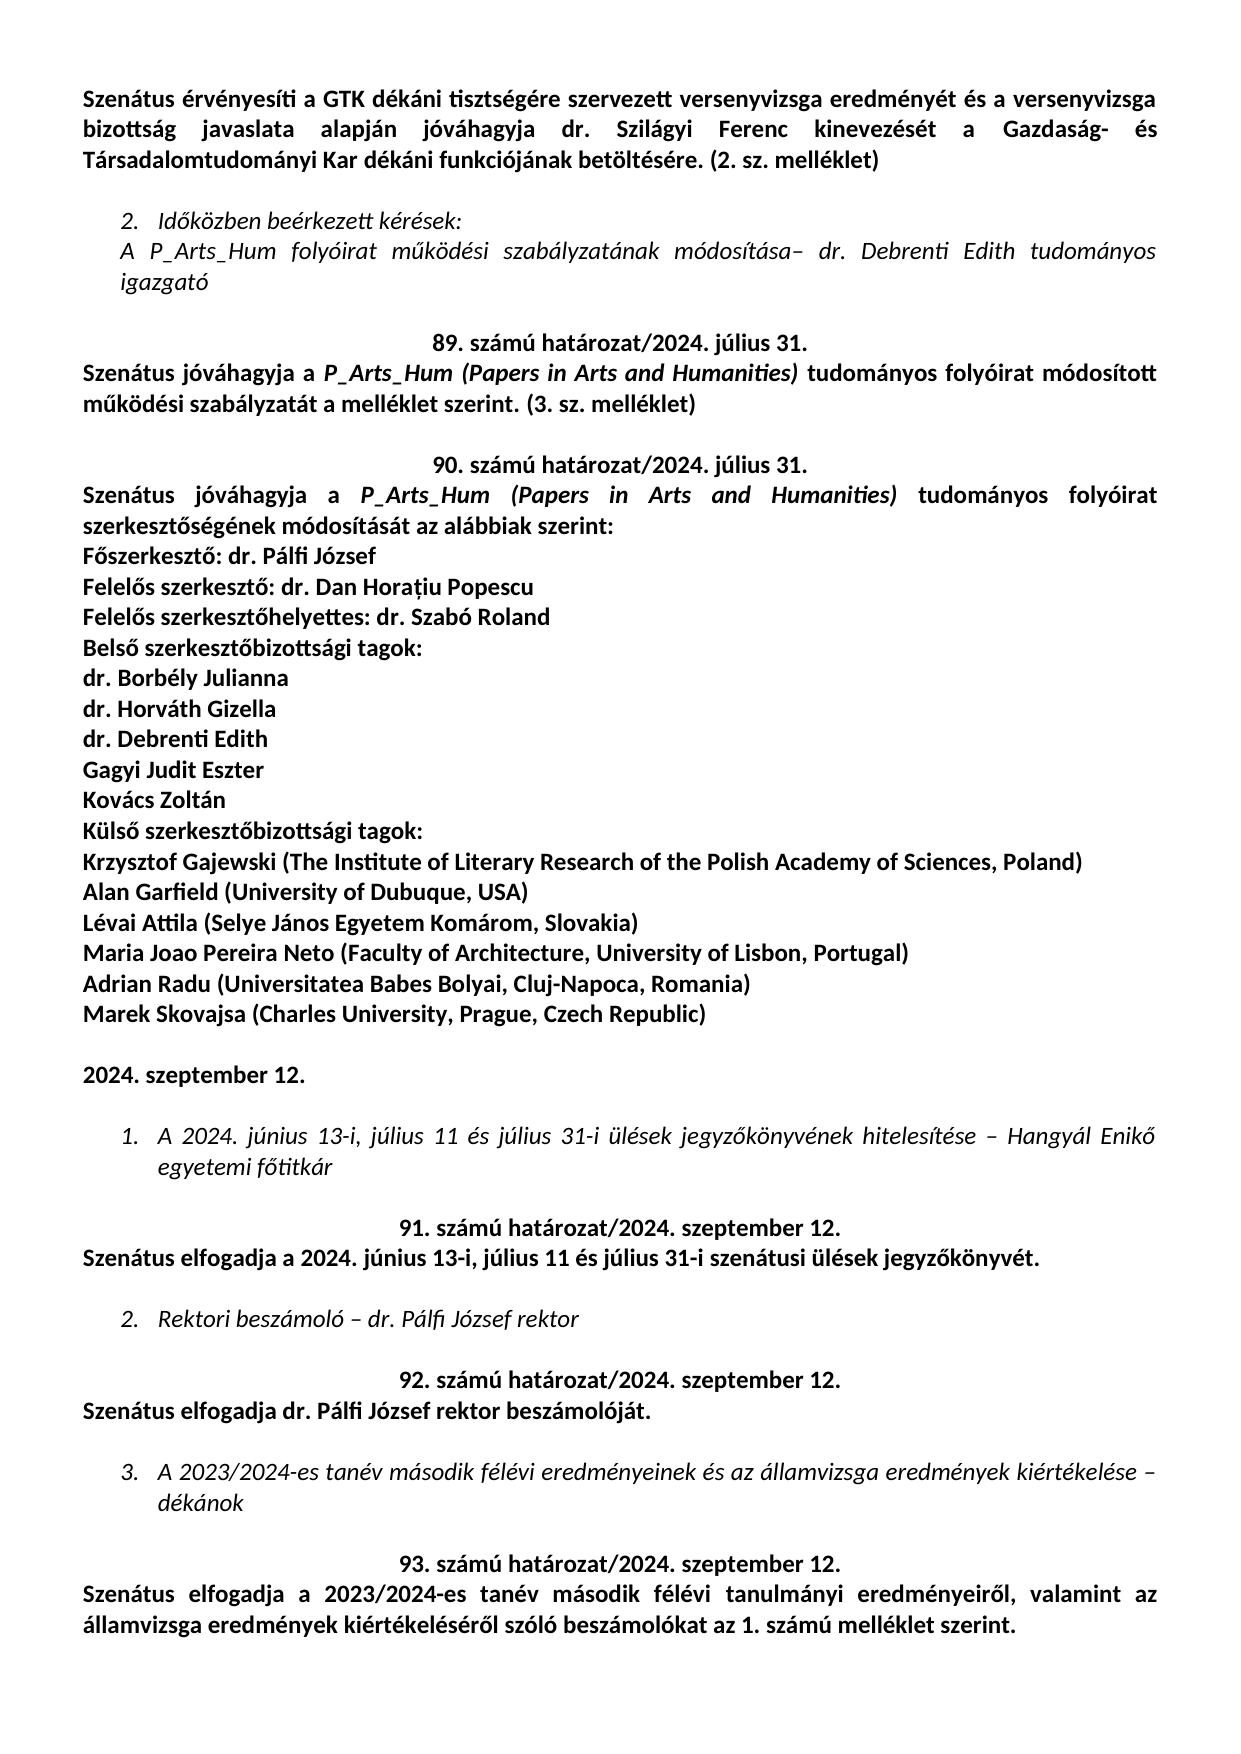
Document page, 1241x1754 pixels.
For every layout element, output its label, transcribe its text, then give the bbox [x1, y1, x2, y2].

text Adrian Radu (Universitatea Babes Bolyai, Cluj-Napoca, Romania) [83, 968, 1157, 998]
text Kovács Zoltán [83, 785, 1157, 815]
text 93. számú határozat/2024. szeptember 12. [83, 1548, 1157, 1578]
list A 2023/2024-es tanév második félévi eredményeinek és az államvizsga eredmények kiértékelése – dékánok [120, 1456, 1157, 1517]
text Marek Skovajsa (Charles University, Prague, Czech Republic) [83, 998, 1157, 1029]
text 92. számú határozat/2024. szeptember 12. [83, 1364, 1157, 1395]
text Szenátus jóváhagyja a P_Arts_Hum (Papers in Arts and Humanities) tudományos folyóirat módosított működési szabályzatát a melléklet szerint. (3. sz. melléklet) [83, 357, 1157, 418]
text Szenátus elfogadja dr. Pálfi József rektor beszámolóját. [83, 1395, 1157, 1426]
text Főszerkesztő: dr. Pálfi József [83, 541, 1157, 571]
list Rektori beszámoló – dr. Pálfi József rektor [120, 1303, 1157, 1334]
text Szenátus jóváhagyja a P_Arts_Hum (Papers in Arts and Humanities) tudományos folyóirat szerkesztőségének módosítását az alábbiak szerint: [83, 479, 1157, 541]
text Felelős szerkesztőhelyettes: dr. Szabó Roland [83, 602, 1157, 632]
text Alan Garfield (University of Dubuque, USA) [83, 876, 1157, 907]
list A 2024. június 13-i, július 11 és július 31-i ülések jegyzőkönyvének hitelesítése – Hangyál Enikő egyetemi főtitkár [120, 1120, 1157, 1181]
text 89. számú határozat/2024. július 31. [83, 327, 1157, 357]
text Gagyi Judit Eszter [83, 754, 1157, 785]
text Szenátus elfogadja a 2024. június 13-i, július 11 és július 31-i szenátusi ülések jegyzőkönyvét. [83, 1242, 1157, 1273]
text Külső szerkesztőbizottsági tagok: [83, 815, 1157, 846]
text Szenátus elfogadja a 2023/2024-es tanév második félévi tanulmányi eredményeiről, valamint az államvizsga eredmények kiértékeléséről szóló beszámolókat az 1. számú melléklet szerint. [83, 1578, 1157, 1639]
text Felelős szerkesztő: dr. Dan Horațiu Popescu [83, 571, 1157, 602]
text Belső szerkesztőbizottsági tagok: [83, 632, 1157, 663]
text dr. Horváth Gizella [83, 693, 1157, 724]
text 91. számú határozat/2024. szeptember 12. [83, 1212, 1157, 1242]
text Szenátus érvényesíti a GTK dékáni tisztségére szervezett versenyvizsga eredményét és a versenyvizsga bizottság javaslata alapján jóváhagyja dr. Szilágyi Ferenc kinevezését a Gazdaság- és Társadalomtudományi Kar dékáni funkciójának betöltésére. (2. sz. melléklet) [83, 83, 1157, 174]
list Időközben beérkezett kérések: [120, 205, 1157, 235]
text 2024. szeptember 12. [83, 1059, 1157, 1090]
text Maria Joao Pereira Neto (Faculty of Architecture, University of Lisbon, Portugal) [83, 937, 1157, 968]
text 90. számú határozat/2024. július 31. [83, 449, 1157, 479]
text Lévai Attila (Selye János Egyetem Komárom, Slovakia) [83, 907, 1157, 937]
text Krzysztof Gajewski (The Institute of Literary Research of the Polish Academy of Sciences, Poland) [83, 846, 1157, 876]
text A P_Arts_Hum folyóirat működési szabályzatának módosítása– dr. Debrenti Edith tudományos igazgató [120, 235, 1157, 296]
text dr. Debrenti Edith [83, 724, 1157, 754]
text dr. Borbély Julianna [83, 663, 1157, 693]
